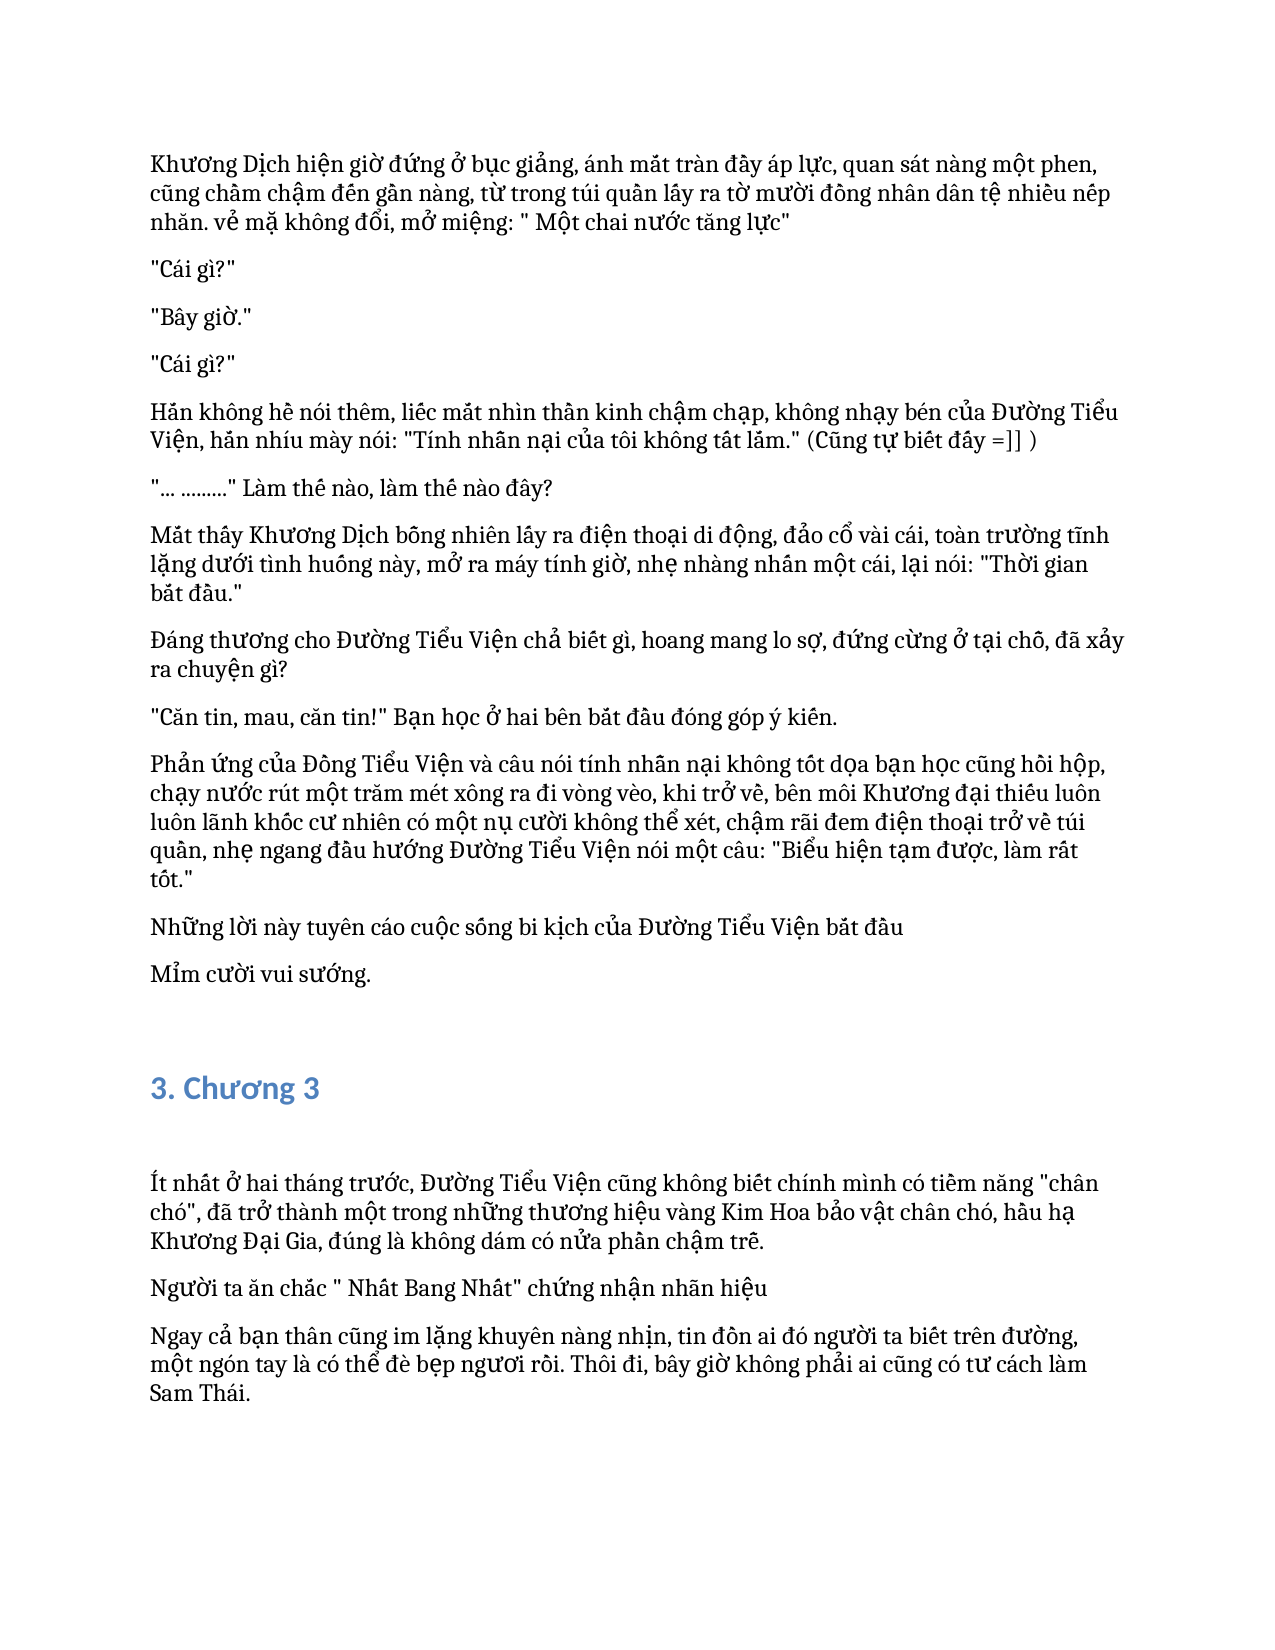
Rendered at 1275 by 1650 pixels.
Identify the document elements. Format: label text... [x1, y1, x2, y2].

text Mỉm cười vui sướng. [150, 960, 1125, 1046]
text Ít nhất ở hai tháng trước, Đường Tiểu Viện cũng không biết chính mình có tiềm năng "chân chó", đã trở thành một trong những thương hiệu vàng Kim Hoa bảo vật chân chó, hầu hạ Khương Đại Gia, đúng là không dám có nửa phần chậm trễ. [150, 1112, 1125, 1255]
text Người ta ăn chắc " Nhất Bang Nhất" chứng nhận nhãn hiệu [150, 1274, 1125, 1303]
text "Cái gì?" [150, 255, 1125, 284]
text Ngay cả bạn thân cũng im lặng khuyên nàng nhịn, tin đồn ai đó người ta biết trên đường, một ngón tay là có thể đè bẹp ngươi rồi. Thôi đi, bây giờ không phải ai cũng có tư cách làm Sam Thái. [150, 1322, 1125, 1408]
text Phản ứng của Đồng Tiểu Viện và câu nói tính nhẫn nại không tốt dọa bạn học cũng hồi hộp, chạy nước rút một trăm mét xông ra đi vòng vèo, khi trở về, bên môi Khương đại thiếu luôn luôn lãnh khốc cư nhiên có một nụ cười không thể xét, chậm rãi đem điện thoại trở về túi quần, nhẹ ngang đầu hướng Đường Tiểu Viện nói một câu: "Biểu hiện tạm được, làm rất tốt." [150, 750, 1125, 894]
text "... ........." Làm thế nào, làm thế nào đây? [150, 474, 1125, 502]
text "Bây giờ." [150, 302, 1125, 331]
text Khương Dịch hiện giờ đứng ở bục giảng, ánh mắt tràn đầy áp lực, quan sát nàng một phen, cũng chầm chậm đến gần nàng, từ trong túi quần lấy ra tờ mười đồng nhân dân tệ nhiều nếp nhăn. vẻ mặ không đổi, mở miệng: " Một chai nước tăng lực" [150, 150, 1125, 236]
text "Căn tin, mau, căn tin!" Bạn học ở hai bên bắt đầu đóng góp ý kiến. [150, 702, 1125, 731]
text "Cái gì?" [150, 350, 1125, 379]
subtitle 3. Chương 3 [150, 1067, 1125, 1108]
text Hắn không hề nói thêm, liếc mắt nhìn thần kinh chậm chạp, không nhạy bén của Đường Tiểu Viện, hắn nhíu mày nói: "Tính nhẫn nại của tôi không tất lắm." (Cũng tự biết đấy =]] ) [150, 397, 1125, 455]
text Những lời này tuyên cáo cuộc sống bi kịch của Đường Tiểu Viện bắt đầu [150, 912, 1125, 941]
text Đáng thương cho Đường Tiểu Viện chả biết gì, hoang mang lo sợ, đứng cừng ở tại chỗ, đã xảy ra chuyện gì? [150, 626, 1125, 684]
text Mắt thấy Khương Dịch bỗng nhiên lấy ra điện thoại di động, đảo cổ vài cái, toàn trường tĩnh lặng dưới tình huống này, mở ra máy tính giờ, nhẹ nhàng nhấn một cái, lại nói: "Thời gian bắt đầu." [150, 521, 1125, 607]
